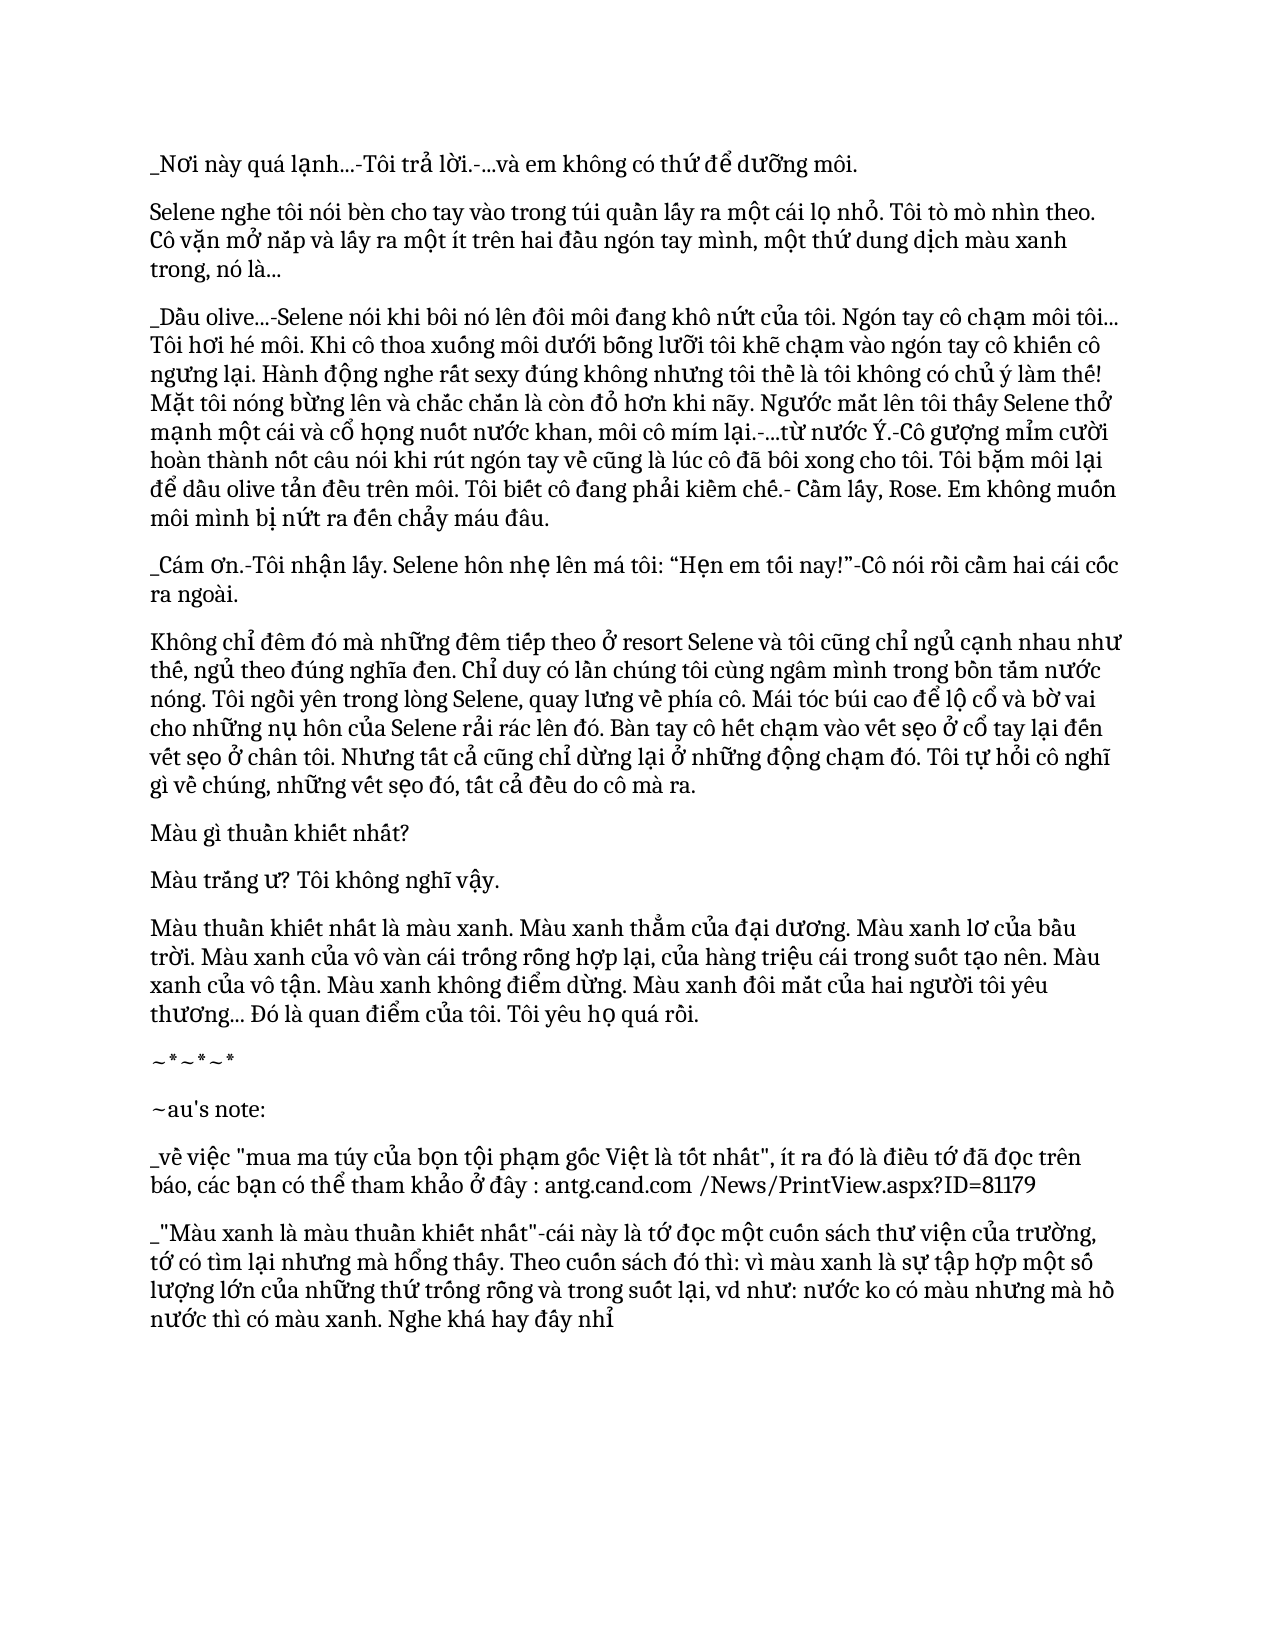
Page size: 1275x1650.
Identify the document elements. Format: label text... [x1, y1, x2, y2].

text _về việc "mua ma túy của bọn tội phạm gốc Việt là tốt nhất", ít ra đó là điều tớ đã đọc trên báo, các bạn có thể tham khảo ở đây : antg.cand.com /News/PrintView.aspx?ID=81179 [150, 1142, 1125, 1200]
text Màu gì thuần khiết nhất? [150, 819, 1125, 847]
text _Nơi này quá lạnh...-Tôi trả lời.-...và em không có thứ để dưỡng môi. [150, 150, 1125, 179]
text Màu trắng ư? Tôi không nghĩ vậy. [150, 866, 1125, 895]
text Màu thuần khiết nhất là màu xanh. Màu xanh thẳm của đại dương. Màu xanh lơ của bầu trời. Màu xanh của vô vàn cái trống rỗng hợp lại, của hàng triệu cái trong suốt tạo nên. Màu xanh của vô tận. Màu xanh không điểm dừng. Màu xanh đôi mắt của hai người tôi yêu thương... Đó là quan điểm của tôi. Tôi yêu họ quá rồi. [150, 914, 1125, 1029]
text Không chỉ đêm đó mà những đêm tiếp theo ở resort Selene và tôi cũng chỉ ngủ cạnh nhau như thế, ngủ theo đúng nghĩa đen. Chỉ duy có lần chúng tôi cùng ngâm mình trong bồn tắm nước nóng. Tôi ngồi yên trong lòng Selene, quay lưng về phía cô. Mái tóc búi cao để lộ cổ và bờ vai cho những nụ hôn của Selene rải rác lên đó. Bàn tay cô hết chạm vào vết sẹo ở cổ tay lại đến vết sẹo ở chân tôi. Nhưng tất cả cũng chỉ dừng lại ở những động chạm đó. Tôi tự hỏi cô nghĩ gì về chúng, những vết sẹo đó, tất cả đều do cô mà ra. [150, 627, 1125, 800]
text _Dầu olive...-Selene nói khi bôi nó lên đôi môi đang khô nứt của tôi. Ngón tay cô chạm môi tôi... Tôi hơi hé môi. Khi cô thoa xuống môi dưới bỗng lưỡi tôi khẽ chạm vào ngón tay cô khiến cô ngưng lại. Hành động nghe rất sexy đúng không nhưng tôi thề là tôi không có chủ ý làm thế! Mặt tôi nóng bừng lên và chắc chắn là còn đỏ hơn khi nãy. Ngước mắt lên tôi thấy Selene thở mạnh một cái và cổ họng nuốt nước khan, môi cô mím lại.-...từ nước Ý.-Cô gượng mỉm cười hoàn thành nốt câu nói khi rút ngón tay về cũng là lúc cô đã bôi xong cho tôi. Tôi bặm môi lại để dầu olive tản đều trên môi. Tôi biết cô đang phải kiềm chế.- Cầm lấy, Rose. Em không muốn môi mình bị nứt ra đến chảy máu đâu. [150, 302, 1125, 532]
text ~au's note: [150, 1095, 1125, 1124]
text Selene nghe tôi nói bèn cho tay vào trong túi quần lấy ra một cái lọ nhỏ. Tôi tò mò nhìn theo. Cô vặn mở nắp và lấy ra một ít trên hai đầu ngón tay mình, một thứ dung dịch màu xanh trong, nó là... [150, 197, 1125, 284]
text _"Màu xanh là màu thuần khiết nhất"-cái này là tớ đọc một cuốn sách thư viện của trường, tớ có tìm lại nhưng mà hổng thấy. Theo cuốn sách đó thì: vì màu xanh là sự tập hợp một số lượng lớn của những thứ trống rỗng và trong suốt lại, vd như: nước ko có màu nhưng mà hồ nước thì có màu xanh. Nghe khá hay đấy nhỉ [150, 1219, 1125, 1391]
text ~*~*~* [150, 1047, 1125, 1076]
text _Cám ơn.-Tôi nhận lấy. Selene hôn nhẹ lên má tôi: “Hẹn em tối nay!”-Cô nói rồi cầm hai cái cốc ra ngoài. [150, 551, 1125, 609]
